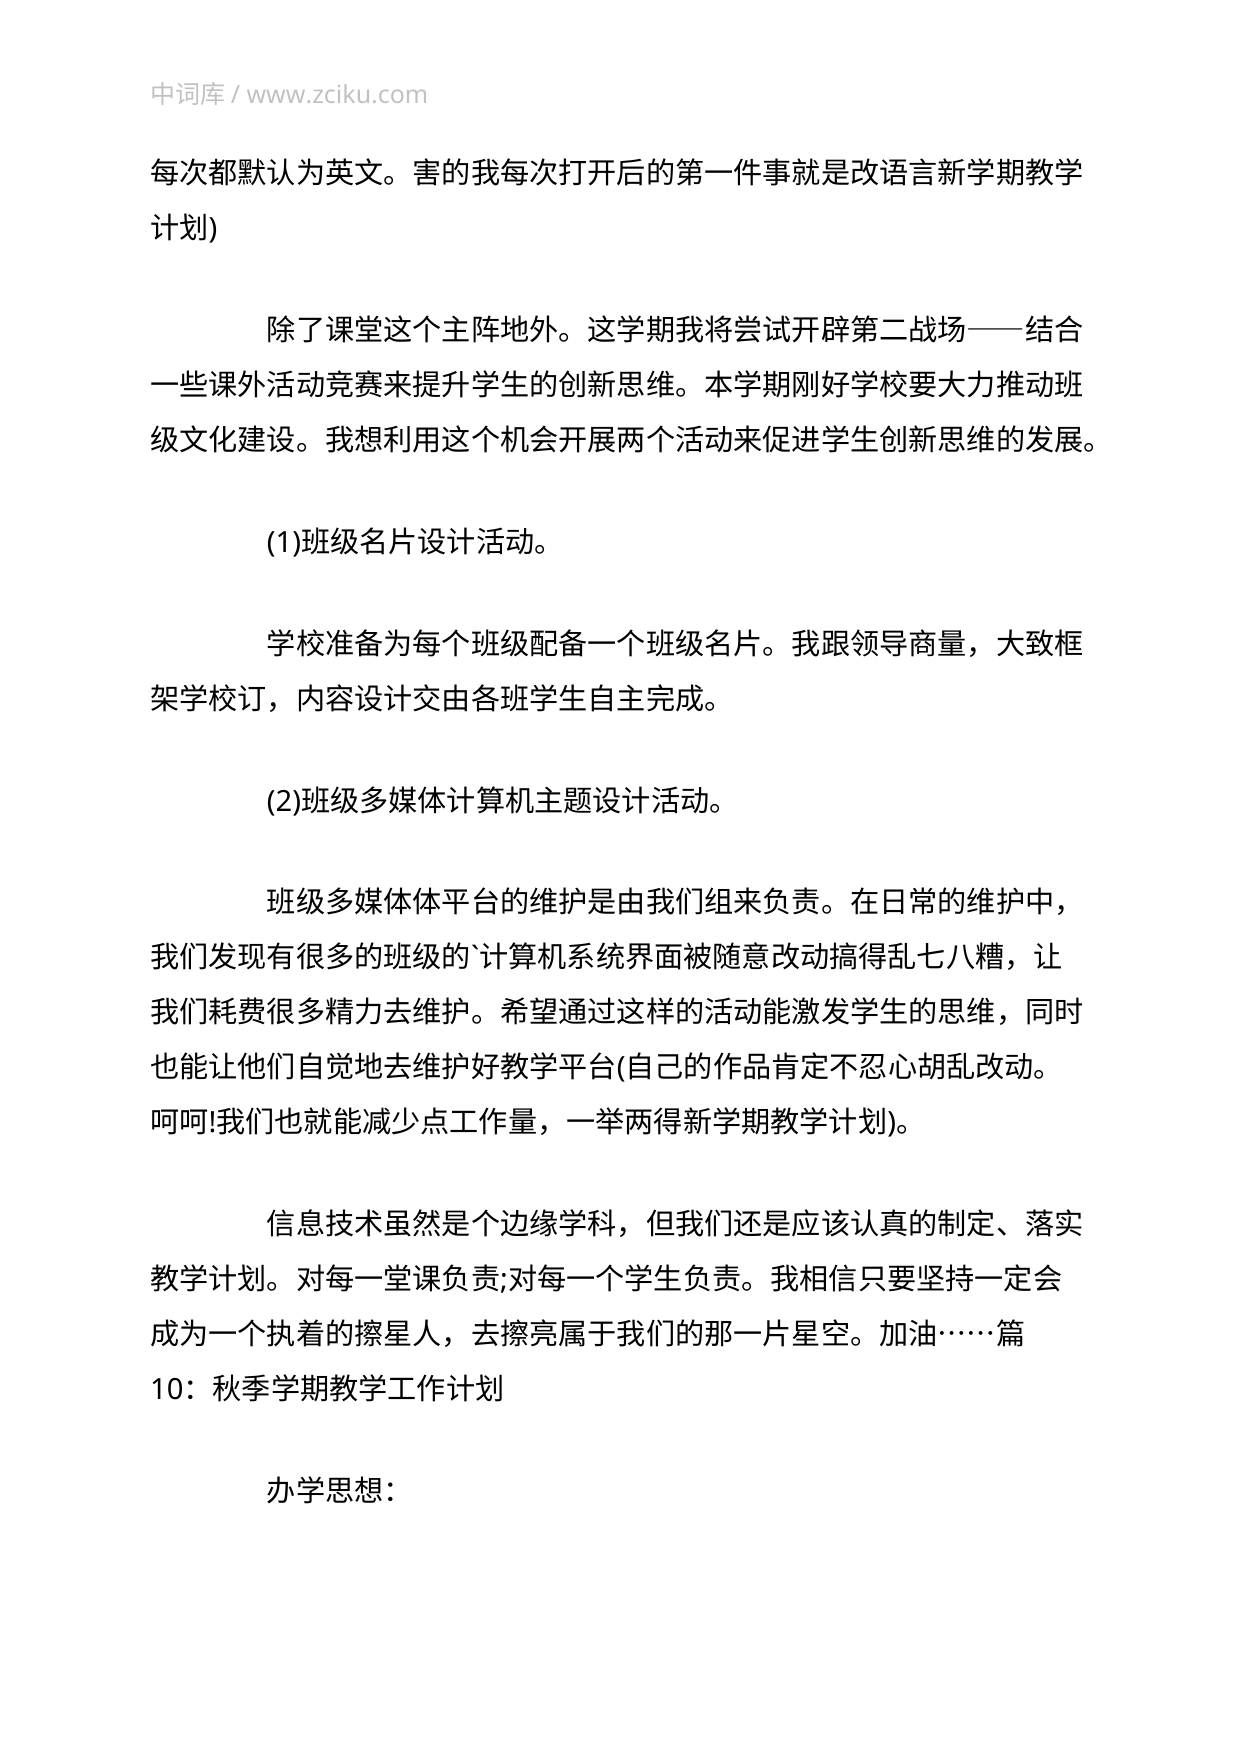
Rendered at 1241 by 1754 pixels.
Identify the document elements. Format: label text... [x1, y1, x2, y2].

text 学校准备为每个班级配备一个班级名片。我跟领导商量，大致框架学校订，内容设计交由各班学生自主完成。 [150, 620, 1090, 718]
text (1)班级名片设计活动。 [150, 518, 1090, 561]
text (2)班级多媒体计算机主题设计活动。 [150, 777, 1090, 819]
text 办学思想： [150, 1468, 1090, 1510]
text 除了课堂这个主阵地外。这学期我将尝试开辟第二战场――结合一些课外活动竞赛来提升学生的创新思维。本学期刚好学校要大力推动班级文化建设。我想利用这个机会开展两个活动来促进学生创新思维的发展。 [150, 307, 1090, 459]
text 班级多媒体体平台的维护是由我们组来负责。在日常的维护中，我们发现有很多的班级的`计算机系统界面被随意改动搞得乱七八糟，让我们耗费很多精力去维护。希望通过这样的活动能激发学生的思维，同时也能让他们自觉地去维护好教学平台(自己的作品肯定不忍心胡乱改动。呵呵!我们也就能减少点工作量，一举两得新学期教学计划)。 [150, 879, 1090, 1141]
text 信息技术虽然是个边缘学科，但我们还是应该认真的制定、落实教学计划。对每一堂课负责;对每一个学生负责。我相信只要坚持一定会成为一个执着的擦星人，去擦亮属于我们的那一片星空。加油……篇10：秋季学期教学工作计划 [150, 1201, 1090, 1408]
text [150, 150, 1090, 247]
